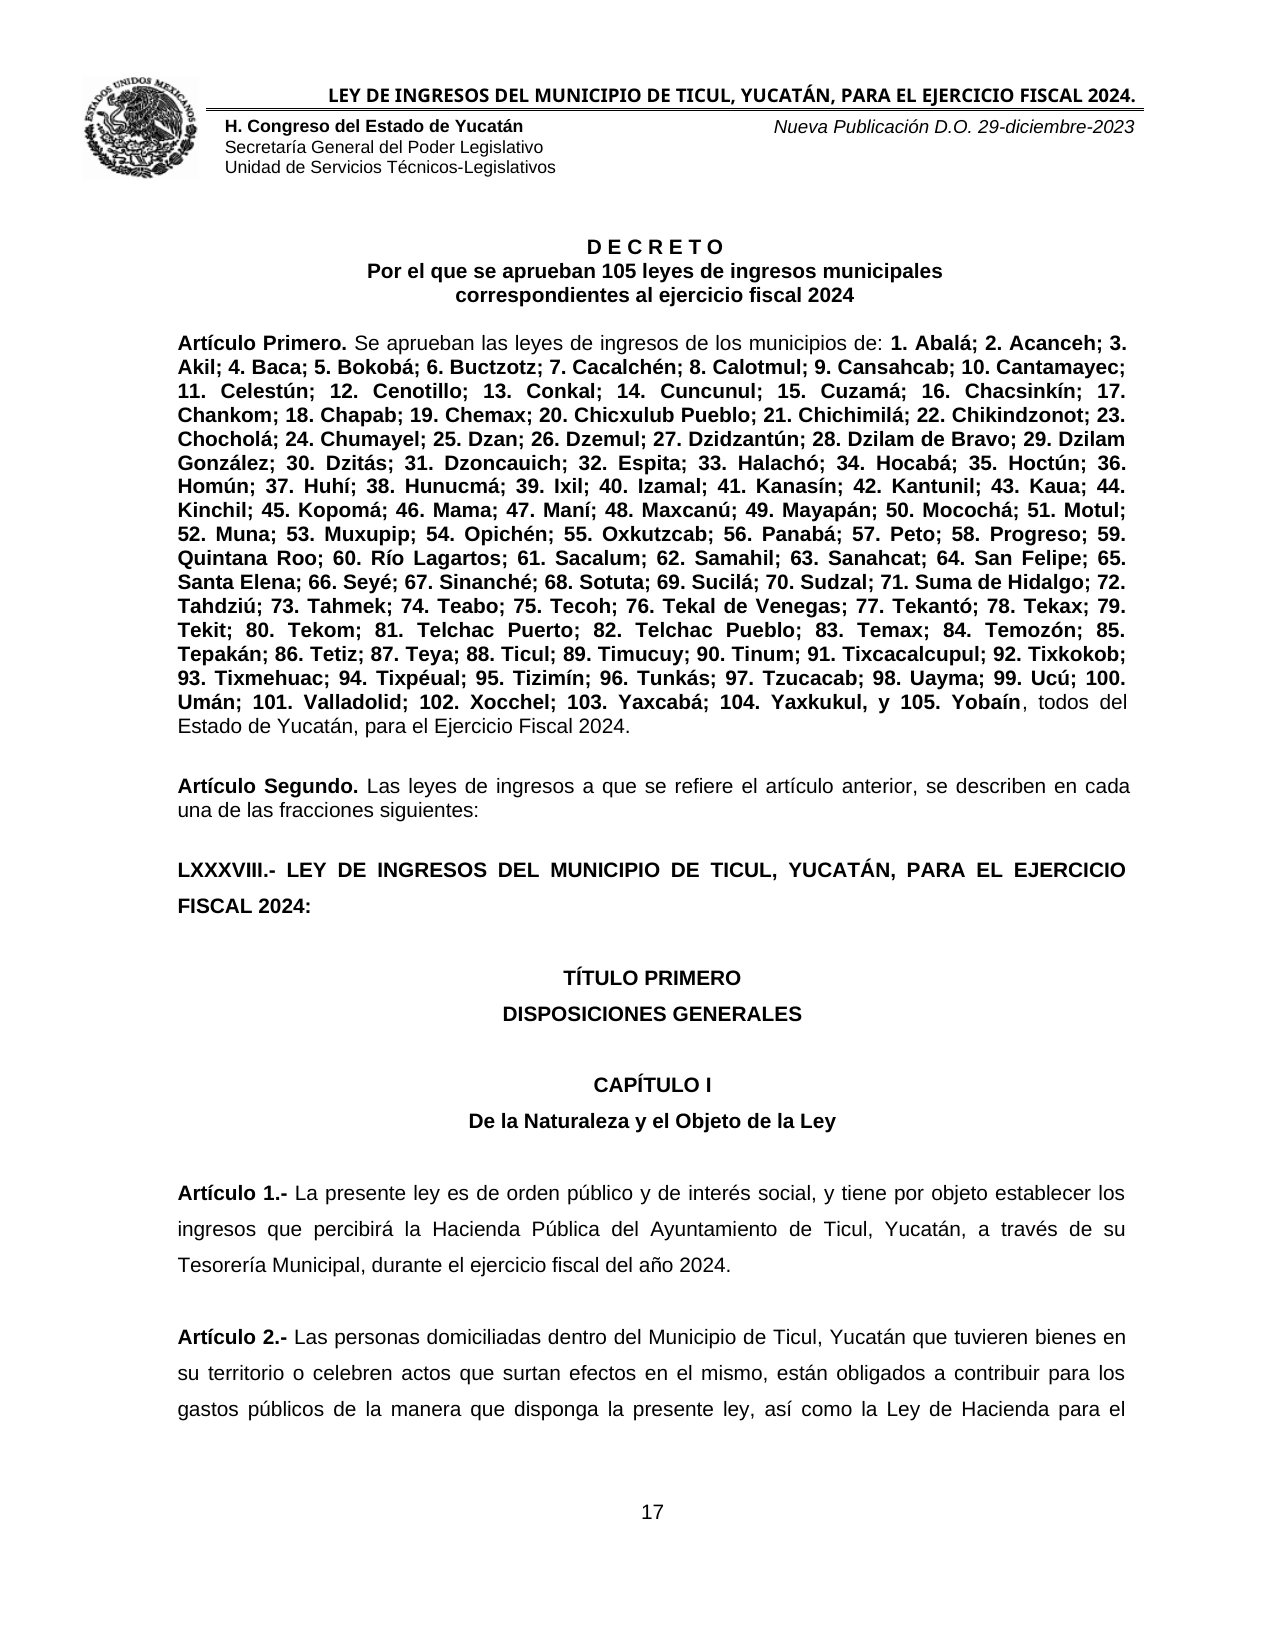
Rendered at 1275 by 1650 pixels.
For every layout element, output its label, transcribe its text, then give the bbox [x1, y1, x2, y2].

text DISPOSICIONES GENERALES [177, 1001, 1127, 1025]
text Artículo Primero. Se aprueban las leyes de ingresos de los municipios de: 1. Abalá; 2. Acanceh; 3. Akil; 4. Baca; 5. Bokobá; 6. Buctzotz; 7. Cacalchén; 8. Calotmul; 9. Cansahcab; 10. Cantamayec; 11. Celestún; 12. Cenotillo; 13. Conkal; 14. Cuncunul; 15. Cuzamá; 16. Chacsinkín; 17. Chankom; 18. Chapab; 19. Chemax; 20. Chicxulub Pueblo; 21. Chichimilá; 22. Chikindzonot; 23. Chocholá; 24. Chumayel; 25. Dzan; 26. Dzemul; 27. Dzidzantún; 28. Dzilam de Bravo; 29. Dzilam González; 30. Dzitás; 31. Dzoncauich; 32. Espita; 33. Halachó; 34. Hocabá; 35. Hoctún; 36. Homún; 37. Huhí; 38. Hunucmá; 39. Ixil; 40. Izamal; 41. Kanasín; 42. Kantunil; 43. Kaua; 44. Kinchil; 45. Kopomá; 46. Mama; 47. Maní; 48. Maxcanú; 49. Mayapán; 50. Mocochá; 51. Motul; 52. Muna; 53. Muxupip; 54. Opichén; 55. Oxkutzcab; 56. Panabá; 57. Peto; 58. Progreso; 59. Quintana Roo; 60. Río Lagartos; 61. Sacalum; 62. Samahil; 63. Sanahcat; 64. San Felipe; 65. Santa Elena; 66. Seyé; 67. Sinanché; 68. Sotuta; 69. Sucilá; 70. Sudzal; 71. Suma de Hidalgo; 72. Tahdziú; 73. Tahmek; 74. Teabo; 75. Tecoh; 76. Tekal de Venegas; 77. Tekantó; 78. Tekax; 79. Tekit; 80. Tekom; 81. Telchac Puerto; 82. Telchac Pueblo; 83. Temax; 84. Temozón; 85. Tepakán; 86. Tetiz; 87. Teya; 88. Ticul; 89. Timucuy; 90. Tinum; 91. Tixcacalcupul; 92. Tixkokob; 93. Tixmehuac; 94. Tixpéual; 95. Tizimín; 96. Tunkás; 97. Tzucacab; 98. Uayma; 99. Ucú; 100. Umán; 101. Valladolid; 102. Xocchel; 103. Yaxcabá; 104. Yaxkukul, y 105. Yobaín, todos del Estado de Yucatán, para el Ejercicio Fiscal 2024. [177, 331, 1127, 738]
text D E C R E T O [177, 235, 1133, 259]
text De la Naturaleza y el Objeto de la Ley [177, 1109, 1127, 1133]
text Artículo Segundo. Las leyes de ingresos a que se refiere el artículo anterior, se describen en cada una de las fracciones siguientes: [177, 774, 1132, 822]
text LXXXVIII.- LEY DE INGRESOS DEL MUNICIPIO DE TICUL, YUCATÁN, PARA EL EJERCICIO FISCAL 2024: [177, 858, 1127, 918]
text CAPÍTULO I [177, 1073, 1127, 1097]
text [177, 1325, 1127, 1421]
text Artículo 1.- La presente ley es de orden público y de interés social, y tiene por objeto establecer los ingresos que percibirá la Hacienda Pública del Ayuntamiento de Ticul, Yucatán, a través de su Tesorería Municipal, durante el ejercicio fiscal del año 2024. [177, 1181, 1127, 1277]
text correspondientes al ejercicio fiscal 2024 [177, 283, 1133, 307]
text Por el que se aprueban 105 leyes de ingresos municipales [177, 259, 1133, 283]
text TÍTULO PRIMERO [177, 966, 1127, 989]
